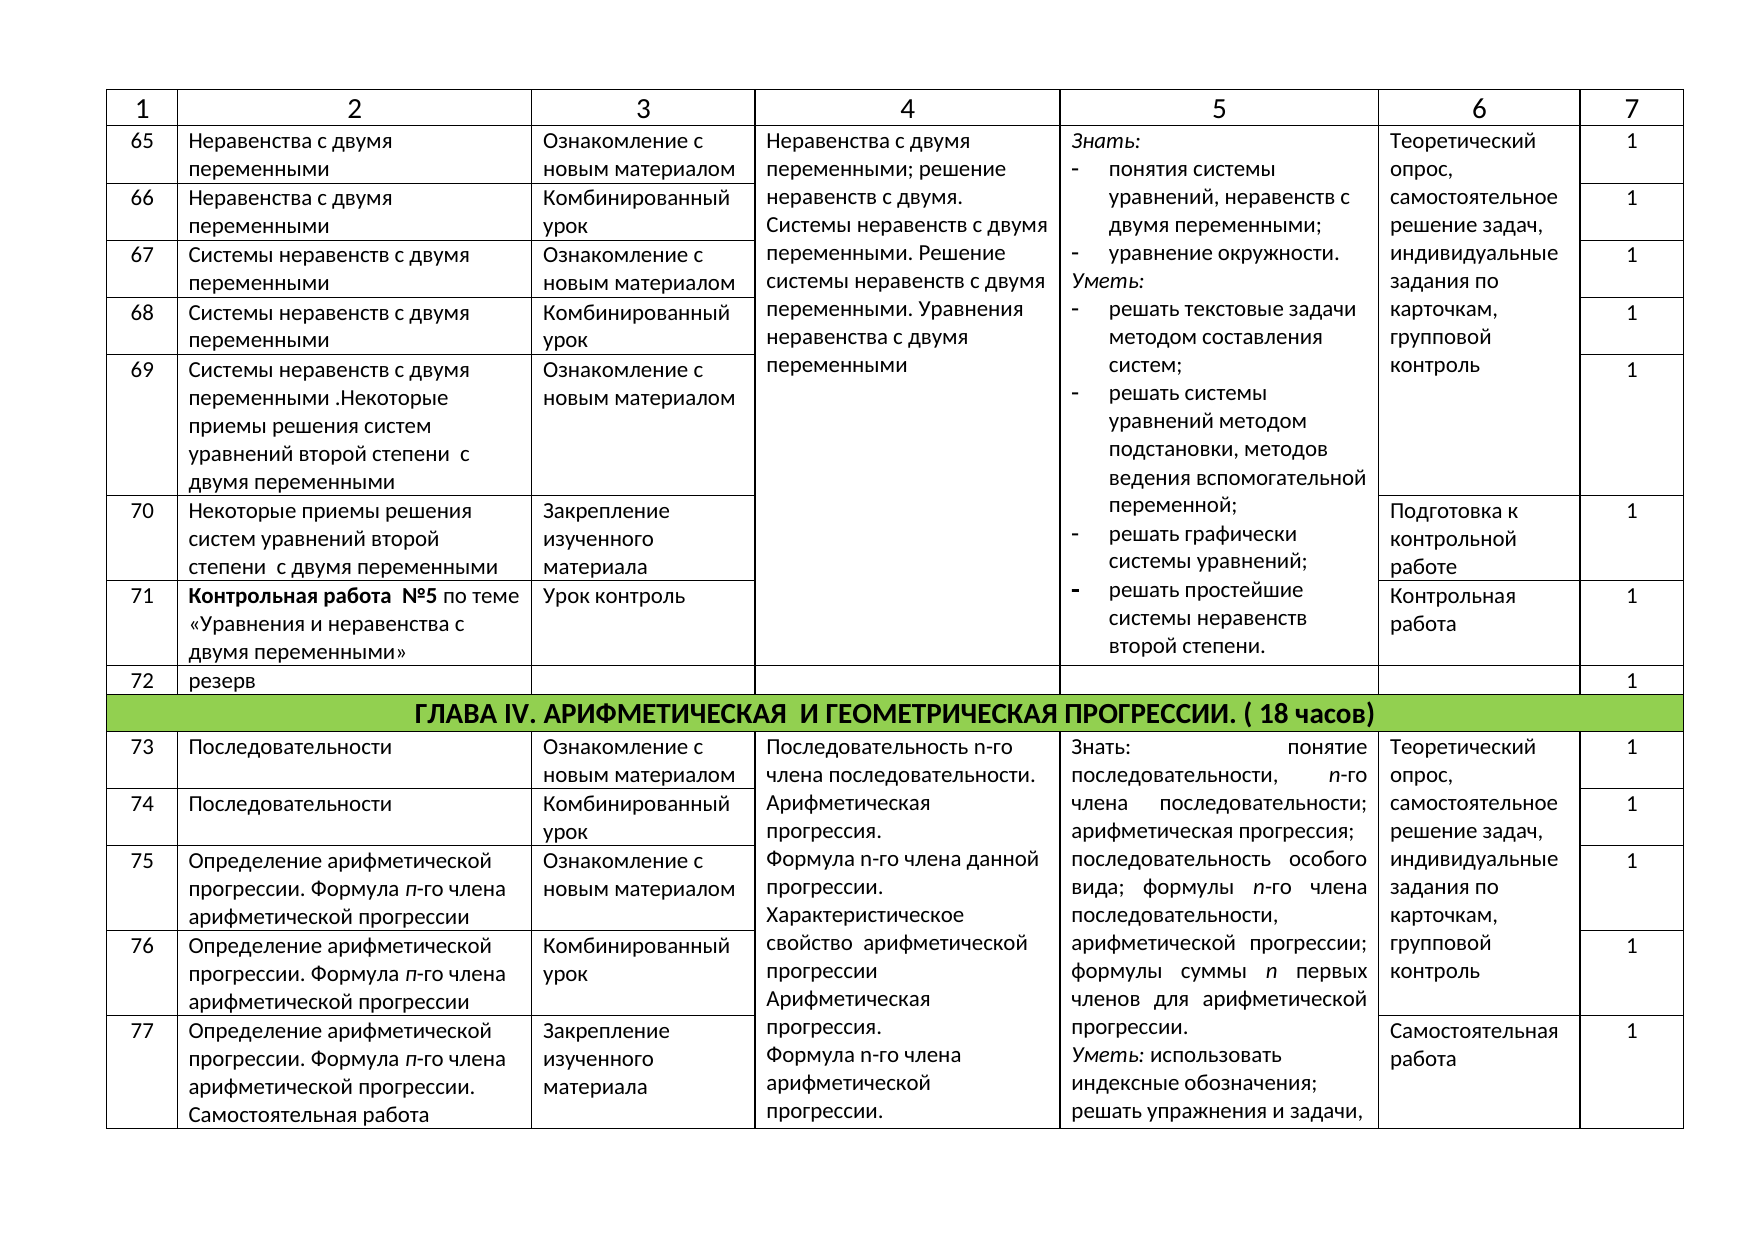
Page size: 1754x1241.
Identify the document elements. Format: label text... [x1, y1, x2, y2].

table_cell Знать: понятия системы уравнений, неравенств с двумя переменными; уравнение окружности. Уметь: решать текстовые задачи методом составления систем; решать системы уравнений методом подстановки, методов ведения вспомогательной переменной; решать графически системы уравнений; решать простейшие системы неравенств второй степени. [1061, 126, 1378, 665]
table_cell 1 [1581, 496, 1683, 580]
table_cell Неравенства с двумя переменными [178, 126, 531, 182]
table_cell 1 [1581, 666, 1683, 694]
table_cell 69 [107, 355, 177, 495]
table_cell [1061, 666, 1378, 694]
table_cell Ознакомление с новым материалом [532, 846, 754, 930]
table_cell Системы неравенств с двумя переменными .Некоторые приемы решения систем уравнений второй степени с двумя переменными [178, 355, 531, 495]
table_cell 77 [107, 1016, 177, 1128]
table_cell 72 [107, 666, 177, 694]
table_cell 67 [107, 241, 177, 297]
table_cell Ознакомление с новым материалом [532, 241, 754, 297]
table_cell Системы неравенств с двумя переменными [178, 298, 531, 354]
table_cell Закрепление изученного материала [532, 1016, 754, 1128]
table_cell Теоретический опрос, самостоятельное решение задач, индивидуальные задания по карточкам, групповой контроль [1379, 126, 1579, 495]
table_cell Закрепление изученного материала [532, 496, 754, 580]
table_cell 1 [1581, 789, 1683, 845]
table_cell Комбинированный урок [532, 184, 754, 239]
table_cell 3 [532, 90, 754, 125]
table_cell Контрольная работа [1379, 581, 1579, 665]
table_cell Теоретический опрос, самостоятельное решение задач, индивидуальные задания по карточкам, групповой контроль [1379, 732, 1579, 1015]
table_cell 1 [1581, 126, 1683, 182]
table_cell 70 [107, 496, 177, 580]
table_cell 6 [1379, 90, 1579, 125]
table_cell 7 [1581, 90, 1683, 125]
table_cell 71 [107, 581, 177, 665]
table_cell Ознакомление с новым материалом [532, 732, 754, 788]
table_cell Некоторые приемы решения систем уравнений второй степени с двумя переменными [178, 496, 531, 580]
table_cell Последовательности [178, 789, 531, 845]
table_cell 5 [1061, 90, 1378, 125]
table_cell ГЛАВА IV. АРИФМЕТИЧЕСКАЯ И ГЕОМЕТРИЧЕСКАЯ ПРОГРЕССИИ. ( 18 часов) [107, 695, 1683, 731]
table_cell Контрольная работа №5 по теме «Уравнения и неравенства с двумя переменными» [178, 581, 531, 665]
table_cell 66 [107, 184, 177, 239]
table_cell 76 [107, 931, 177, 1015]
table_cell Комбинированный урок [532, 789, 754, 845]
table_cell 74 [107, 789, 177, 845]
table_cell 2 [178, 90, 531, 125]
table_cell 1 [1581, 184, 1683, 239]
table_cell Подготовка к контрольной работе [1379, 496, 1579, 580]
table_cell Комбинированный урок [532, 298, 754, 354]
table_cell Системы неравенств с двумя переменными [178, 241, 531, 297]
table_cell Неравенства с двумя переменными [178, 184, 531, 239]
table_cell 75 [107, 846, 177, 930]
table_cell [756, 666, 1059, 694]
table_cell 4 [756, 90, 1059, 125]
table_cell Урок контроль [532, 581, 754, 665]
table_cell 1 [1581, 846, 1683, 930]
table_cell 1 [1581, 355, 1683, 495]
table_cell Неравенства с двумя переменными; решение неравенств с двумя. Системы неравенств с двумя переменными. Решение системы неравенств с двумя переменными. Уравнения неравенства с двумя переменными [756, 126, 1059, 665]
table_cell резерв [178, 666, 531, 694]
table_cell 1 [1581, 732, 1683, 788]
table_cell 1 [1581, 581, 1683, 665]
table_cell 65 [107, 126, 177, 182]
table_cell Последовательности [178, 732, 531, 788]
table_cell Определение арифметической прогрессии. Формула п-го члена арифметической прогрессии [178, 931, 531, 1015]
table_cell Самостоятельная работа [1379, 1016, 1579, 1128]
table_cell Знать: понятие последовательности, n-го члена последовательности; арифметическая прогрессия; последовательность особого вида; формулы n-го члена последовательности, арифметической прогрессии; формулы суммы n первых членов для арифметической прогрессии. Уметь: использовать индексные обозначения; решать упражнения и задачи, [1061, 732, 1378, 1128]
table_cell [1379, 666, 1579, 694]
table_cell Определение арифметической прогрессии. Формула п-го члена арифметической прогрессии [178, 846, 531, 930]
table_cell 1 [1581, 1016, 1683, 1128]
table_cell Последовательность n-го члена последовательности. Арифметическая прогрессия. Формула n-го члена данной прогрессии. Характеристическое свойство арифметической прогрессии Арифметическая прогрессия. Формула n-го члена арифметической прогрессии. [756, 732, 1059, 1128]
table_cell 68 [107, 298, 177, 354]
table_cell 1 [107, 90, 177, 125]
table_cell Ознакомление с новым материалом [532, 126, 754, 182]
table_cell 1 [1581, 241, 1683, 297]
table_cell [532, 666, 754, 694]
table_cell 73 [107, 732, 177, 788]
table_cell Комбинированный урок [532, 931, 754, 1015]
table_cell Ознакомление с новым материалом [532, 355, 754, 495]
table_cell 1 [1581, 298, 1683, 354]
table_cell 1 [1581, 931, 1683, 1015]
table_cell Определение арифметической прогрессии. Формула п-го члена арифметической прогрессии. Самостоятельная работа [178, 1016, 531, 1128]
